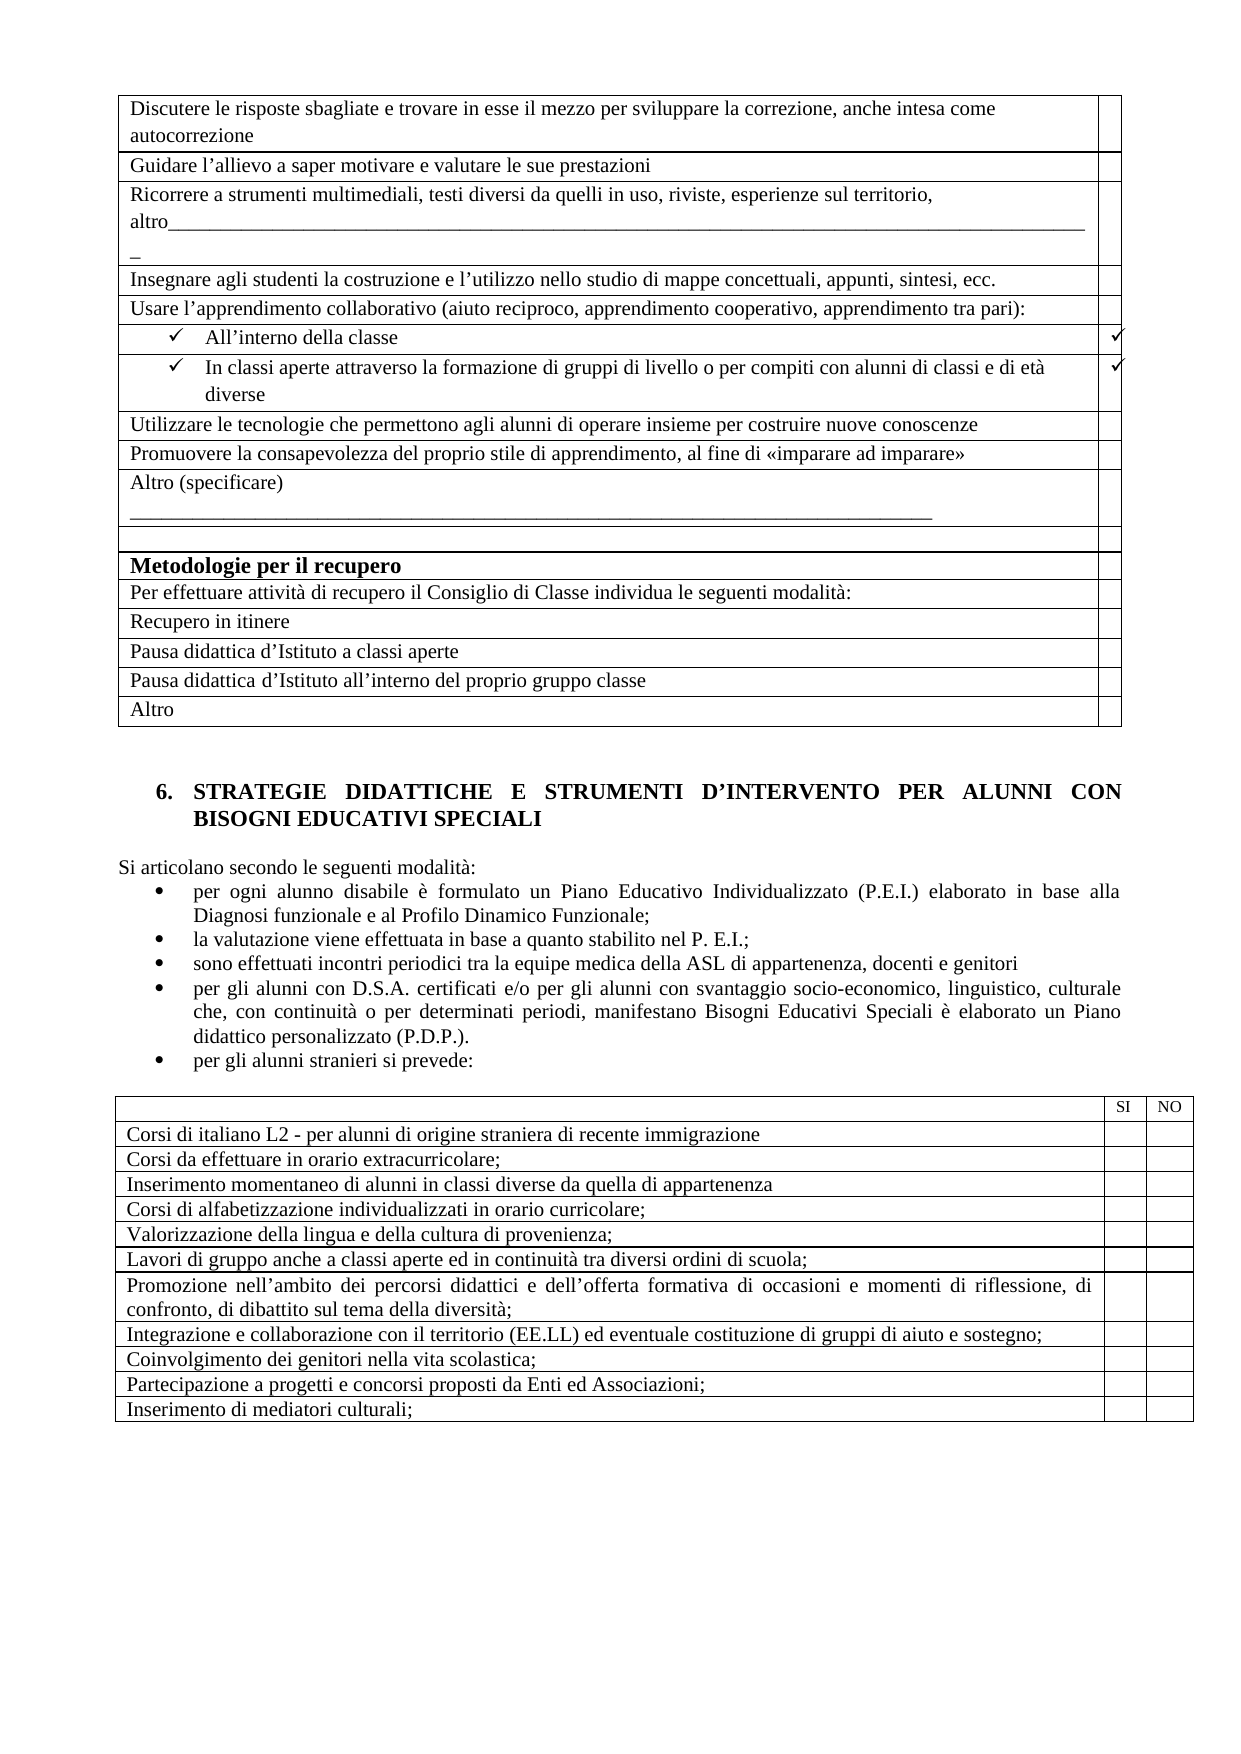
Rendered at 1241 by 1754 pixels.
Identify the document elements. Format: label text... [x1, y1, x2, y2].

table_cell [1099, 153, 1121, 181]
table_cell [1105, 1222, 1146, 1246]
table_cell Promozione nell’ambito dei percorsi didattici e dell’offerta formativa di occasioni e momenti di riflessione, di confronto, di dibattito sul tema della diversità; [116, 1273, 1104, 1321]
list sono effettuati incontri periodici tra la equipe medica della ASL di appartenenza, docenti e genitori [156, 951, 1122, 975]
table_cell [1099, 355, 1121, 411]
table_cell [1105, 1347, 1146, 1371]
table_cell Corsi di alfabetizzazione individualizzati in orario curricolare; [116, 1197, 1104, 1221]
table_cell [1105, 1372, 1146, 1396]
table_cell [119, 527, 1098, 551]
table_header NO [1147, 1097, 1193, 1121]
table_cell [1147, 1347, 1193, 1371]
table_cell Lavori di gruppo anche a classi aperte ed in continuità tra diversi ordini di scuola; [116, 1248, 1104, 1271]
table_cell Utilizzare le tecnologie che permettono agli alunni di operare insieme per costruire nuove conoscenze [119, 412, 1098, 440]
table_cell Altro (specificare) _____________________________________________________________________________ [119, 470, 1098, 526]
table_cell [1099, 296, 1121, 324]
table_cell In classi aperte attraverso la formazione di gruppi di livello o per compiti con alunni di classi e di età diverse [119, 355, 1098, 411]
table_cell [1099, 96, 1121, 151]
table_cell [1099, 266, 1121, 295]
table_cell [1147, 1397, 1193, 1421]
table_cell [1099, 580, 1121, 608]
table_cell [1105, 1273, 1146, 1321]
table_cell Promuovere la consapevolezza del proprio stile di apprendimento, al fine di «imparare ad imparare» [119, 441, 1098, 469]
table_cell [1147, 1248, 1193, 1271]
list per gli alunni stranieri si prevede: [156, 1048, 1122, 1072]
table_cell [1147, 1322, 1193, 1346]
table_cell [1147, 1222, 1193, 1246]
list la valutazione viene effettuata in base a quanto stabilito nel P. E.I.; [156, 927, 1122, 951]
table_cell [1099, 553, 1121, 579]
table_cell Discutere le risposte sbagliate e trovare in esse il mezzo per sviluppare la correzione, anche intesa come autocorrezione [119, 96, 1098, 151]
table_cell Integrazione e collaborazione con il territorio (EE.LL) ed eventuale costituzione di gruppi di aiuto e sostegno; [116, 1322, 1104, 1346]
table_cell Per effettuare attività di recupero il Consiglio di Classe individua le seguenti modalità: [119, 580, 1098, 608]
table_cell Ricorrere a strumenti multimediali, testi diversi da quelli in uso, riviste, esperienze sul territorio, altro_________________________________________________________________________________________ [119, 182, 1098, 265]
table_cell [1099, 527, 1121, 551]
table_cell [1105, 1122, 1146, 1146]
table_cell [1105, 1248, 1146, 1271]
table_cell [1105, 1397, 1146, 1421]
table_cell [1099, 441, 1121, 469]
table_cell [1099, 639, 1121, 667]
table_cell [1099, 697, 1121, 726]
table_cell Pausa didattica d’Istituto a classi aperte [119, 639, 1098, 667]
list per ogni alunno disabile è formulato un Piano Educativo Individualizzato (P.E.I.) elaborato in base alla Diagnosi funzionale e al Profilo Dinamico Funzionale; [156, 879, 1122, 927]
table_cell [1099, 470, 1121, 526]
table_header [116, 1097, 1104, 1121]
table_cell Valorizzazione della lingua e della cultura di provenienza; [116, 1222, 1104, 1246]
table_cell [1105, 1147, 1146, 1171]
table_cell [1105, 1322, 1146, 1346]
table_cell Usare l’apprendimento collaborativo (aiuto reciproco, apprendimento cooperativo, apprendimento tra pari): [119, 296, 1098, 324]
table_cell [1099, 609, 1121, 637]
table_cell [1147, 1172, 1193, 1196]
table_cell [1147, 1372, 1193, 1396]
table_cell [1105, 1172, 1146, 1196]
table_cell Corsi da effettuare in orario extracurricolare; [116, 1147, 1104, 1171]
table_cell Coinvolgimento dei genitori nella vita scolastica; [116, 1347, 1104, 1371]
list STRATEGIE DIDATTICHE E STRUMENTI D’INTERVENTO PER ALUNNI CON BISOGNI EDUCATIVI SPECIALI [156, 778, 1122, 831]
table_cell Altro [119, 697, 1098, 726]
table_cell Inserimento di mediatori culturali; [116, 1397, 1104, 1421]
table_cell Guidare l’allievo a saper motivare e valutare le sue prestazioni [119, 153, 1098, 181]
table_cell [1147, 1273, 1193, 1321]
table_cell [1105, 1197, 1146, 1221]
table_cell All’interno della classe [119, 325, 1098, 353]
table_cell Metodologie per il recupero [119, 553, 1098, 579]
table_cell Partecipazione a progetti e concorsi proposti da Enti ed Associazioni; [116, 1372, 1104, 1396]
table_cell Corsi di italiano L2 - per alunni di origine straniera di recente immigrazione [116, 1122, 1104, 1146]
table_header SI [1105, 1097, 1146, 1121]
table_cell Recupero in itinere [119, 609, 1098, 637]
table_cell [1147, 1197, 1193, 1221]
table_cell [1147, 1122, 1193, 1146]
table_cell [1099, 325, 1121, 353]
table_cell [1099, 668, 1121, 696]
table_cell [1099, 412, 1121, 440]
table_cell Inserimento momentaneo di alunni in classi diverse da quella di appartenenza [116, 1172, 1104, 1196]
list per gli alunni con D.S.A. certificati e/o per gli alunni con svantaggio socio-economico, linguistico, culturale che, con continuità o per determinati periodi, manifestano Bisogni Educativi Speciali è elaborato un Piano didattico personalizzato (P.D.P.). [156, 975, 1122, 1048]
table_cell [1147, 1147, 1193, 1171]
table_cell Pausa didattica d’Istituto all’interno del proprio gruppo classe [119, 668, 1098, 696]
table_cell Insegnare agli studenti la costruzione e l’utilizzo nello studio di mappe concettuali, appunti, sintesi, ecc. [119, 266, 1098, 295]
table_cell [1099, 182, 1121, 265]
text Si articolano secondo le seguenti modalità: [118, 855, 1122, 879]
